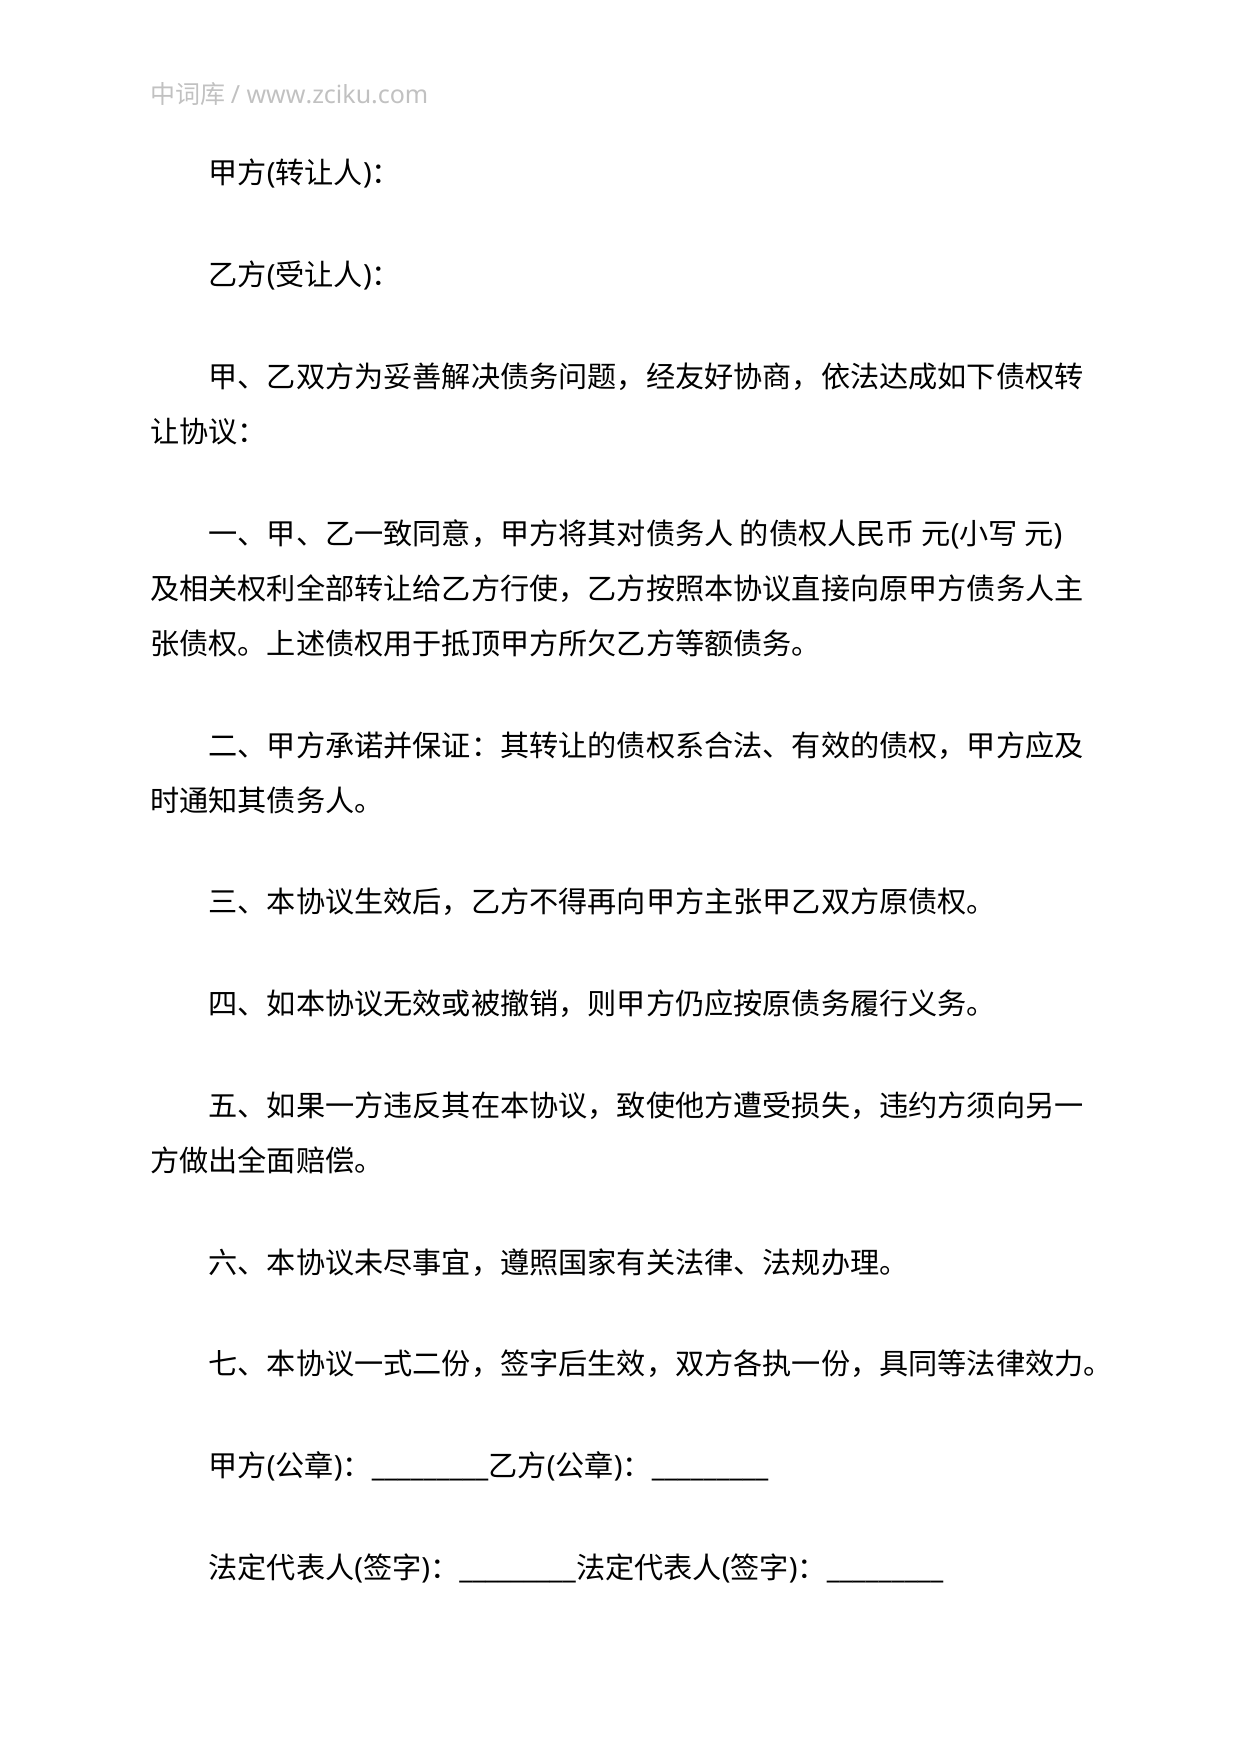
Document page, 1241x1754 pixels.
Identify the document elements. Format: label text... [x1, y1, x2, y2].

text 乙方(受让人)： [150, 252, 1090, 294]
text 三、本协议生效后，乙方不得再向甲方主张甲乙双方原债权。 [150, 879, 1090, 921]
text 四、如本协议无效或被撤销，则甲方仍应按原债务履行义务。 [150, 981, 1090, 1023]
text 五、如果一方违反其在本协议，致使他方遭受损失，违约方须向另一方做出全面赔偿。 [150, 1082, 1090, 1180]
text 二、甲方承诺并保证：其转让的债权系合法、有效的债权，甲方应及时通知其债务人。 [150, 722, 1090, 819]
text 七、本协议一式二份，签字后生效，双方各执一份，具同等法律效力。 [150, 1341, 1090, 1383]
text 甲、乙双方为妥善解决债务问题，经友好协商，依法达成如下债权转让协议： [150, 354, 1090, 451]
text 甲方(转让人)： [150, 150, 1090, 192]
text 一、甲、乙一致同意，甲方将其对债务人 的债权人民币 元(小写 元)及相关权利全部转让给乙方行使，乙方按照本协议直接向原甲方债务人主张债权。上述债权用于抵顶甲方所欠乙方等额债务。 [150, 511, 1090, 663]
text 法定代表人(签字)：_________法定代表人(签字)：_________ [150, 1545, 1090, 1587]
text 六、本协议未尽事宜，遵照国家有关法律、法规办理。 [150, 1239, 1090, 1281]
text 甲方(公章)：_________乙方(公章)：_________ [150, 1443, 1090, 1485]
